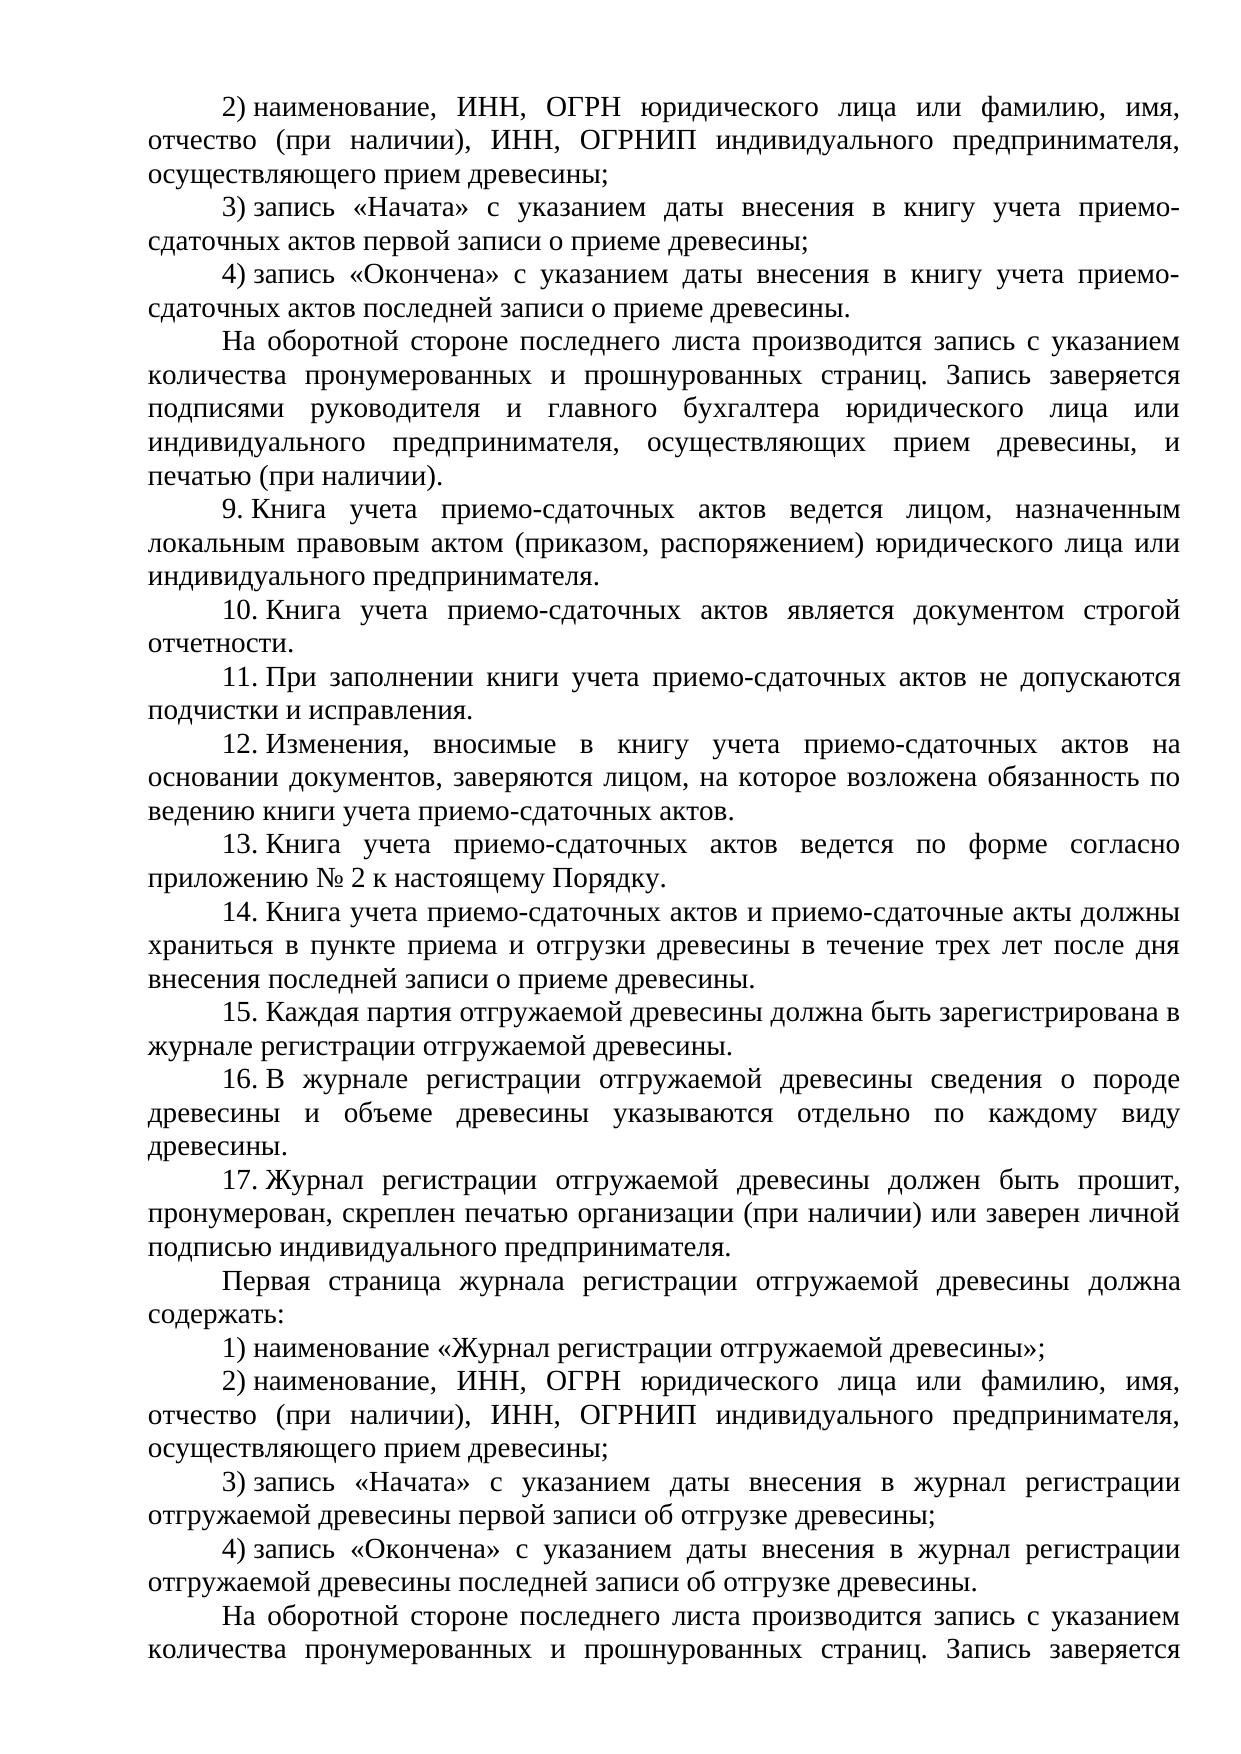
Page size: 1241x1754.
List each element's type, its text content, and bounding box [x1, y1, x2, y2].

text 2) наименование, ИНН, ОГРН юридического лица или фамилию, имя, отчество (при наличии), ИНН, ОГРНИП индивидуального предпринимателя, осуществляющего прием древесины; [148, 89, 1181, 189]
text 4) запись «Окончена» с указанием даты внесения в книгу учета приемо-сдаточных актов последней записи о приеме древесины. [148, 256, 1181, 323]
text Первая страница журнала регистрации отгружаемой древесины должна содержать: [148, 1263, 1181, 1330]
text 4) запись «Окончена» с указанием даты внесения в журнал регистрации отгружаемой древесины последней записи об отгрузке древесины. [148, 1531, 1181, 1598]
text 10. Книга учета приемо-сдаточных актов является документом строгой отчетности. [148, 592, 1181, 659]
text 12. Изменения, вносимые в книгу учета приемо-сдаточных актов на основании документов, заверяются лицом, на которое возложена обязанность по ведению книги учета приемо-сдаточных актов. [148, 726, 1181, 827]
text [148, 1598, 1181, 1665]
text 3) запись «Начата» с указанием даты внесения в журнал регистрации отгружаемой древесины первой записи об отгрузке древесины; [148, 1464, 1181, 1531]
text 1) наименование «Журнал регистрации отгружаемой древесины»; [148, 1330, 1181, 1363]
text 9. Книга учета приемо-сдаточных актов ведется лицом, назначенным локальным правовым актом (приказом, распоряжением) юридического лица или индивидуального предпринимателя. [148, 491, 1181, 592]
text 2) наименование, ИНН, ОГРН юридического лица или фамилию, имя, отчество (при наличии), ИНН, ОГРНИП индивидуального предпринимателя, осуществляющего прием древесины; [148, 1363, 1181, 1464]
text 13. Книга учета приемо-сдаточных актов ведется по форме согласно приложению № 2 к настоящему Порядку. [148, 827, 1181, 894]
text 15. Каждая партия отгружаемой древесины должна быть зарегистрирована в журнале регистрации отгружаемой древесины. [148, 994, 1181, 1061]
text 17. Журнал регистрации отгружаемой древесины должен быть прошит, пронумерован, скреплен печатью организации (при наличии) или заверен личной подписью индивидуального предпринимателя. [148, 1162, 1181, 1263]
text На оборотной стороне последнего листа производится запись с указанием количества пронумерованных и прошнурованных страниц. Запись заверяется подписями руководителя и главного бухгалтера юридического лица или индивидуального предпринимателя, осуществляющих прием древесины, и печатью (при наличии). [148, 323, 1181, 491]
text 16. В журнале регистрации отгружаемой древесины сведения о породе древесины и объеме древесины указываются отдельно по каждому виду древесины. [148, 1061, 1181, 1162]
text 11. При заполнении книги учета приемо-сдаточных актов не допускаются подчистки и исправления. [148, 659, 1181, 726]
text 14. Книга учета приемо-сдаточных актов и приемо-сдаточные акты должны храниться в пункте приема и отгрузки древесины в течение трех лет после дня внесения последней записи о приеме древесины. [148, 894, 1181, 994]
text 3) запись «Начата» с указанием даты внесения в книгу учета приемо-сдаточных актов первой записи о приеме древесины; [148, 189, 1181, 256]
